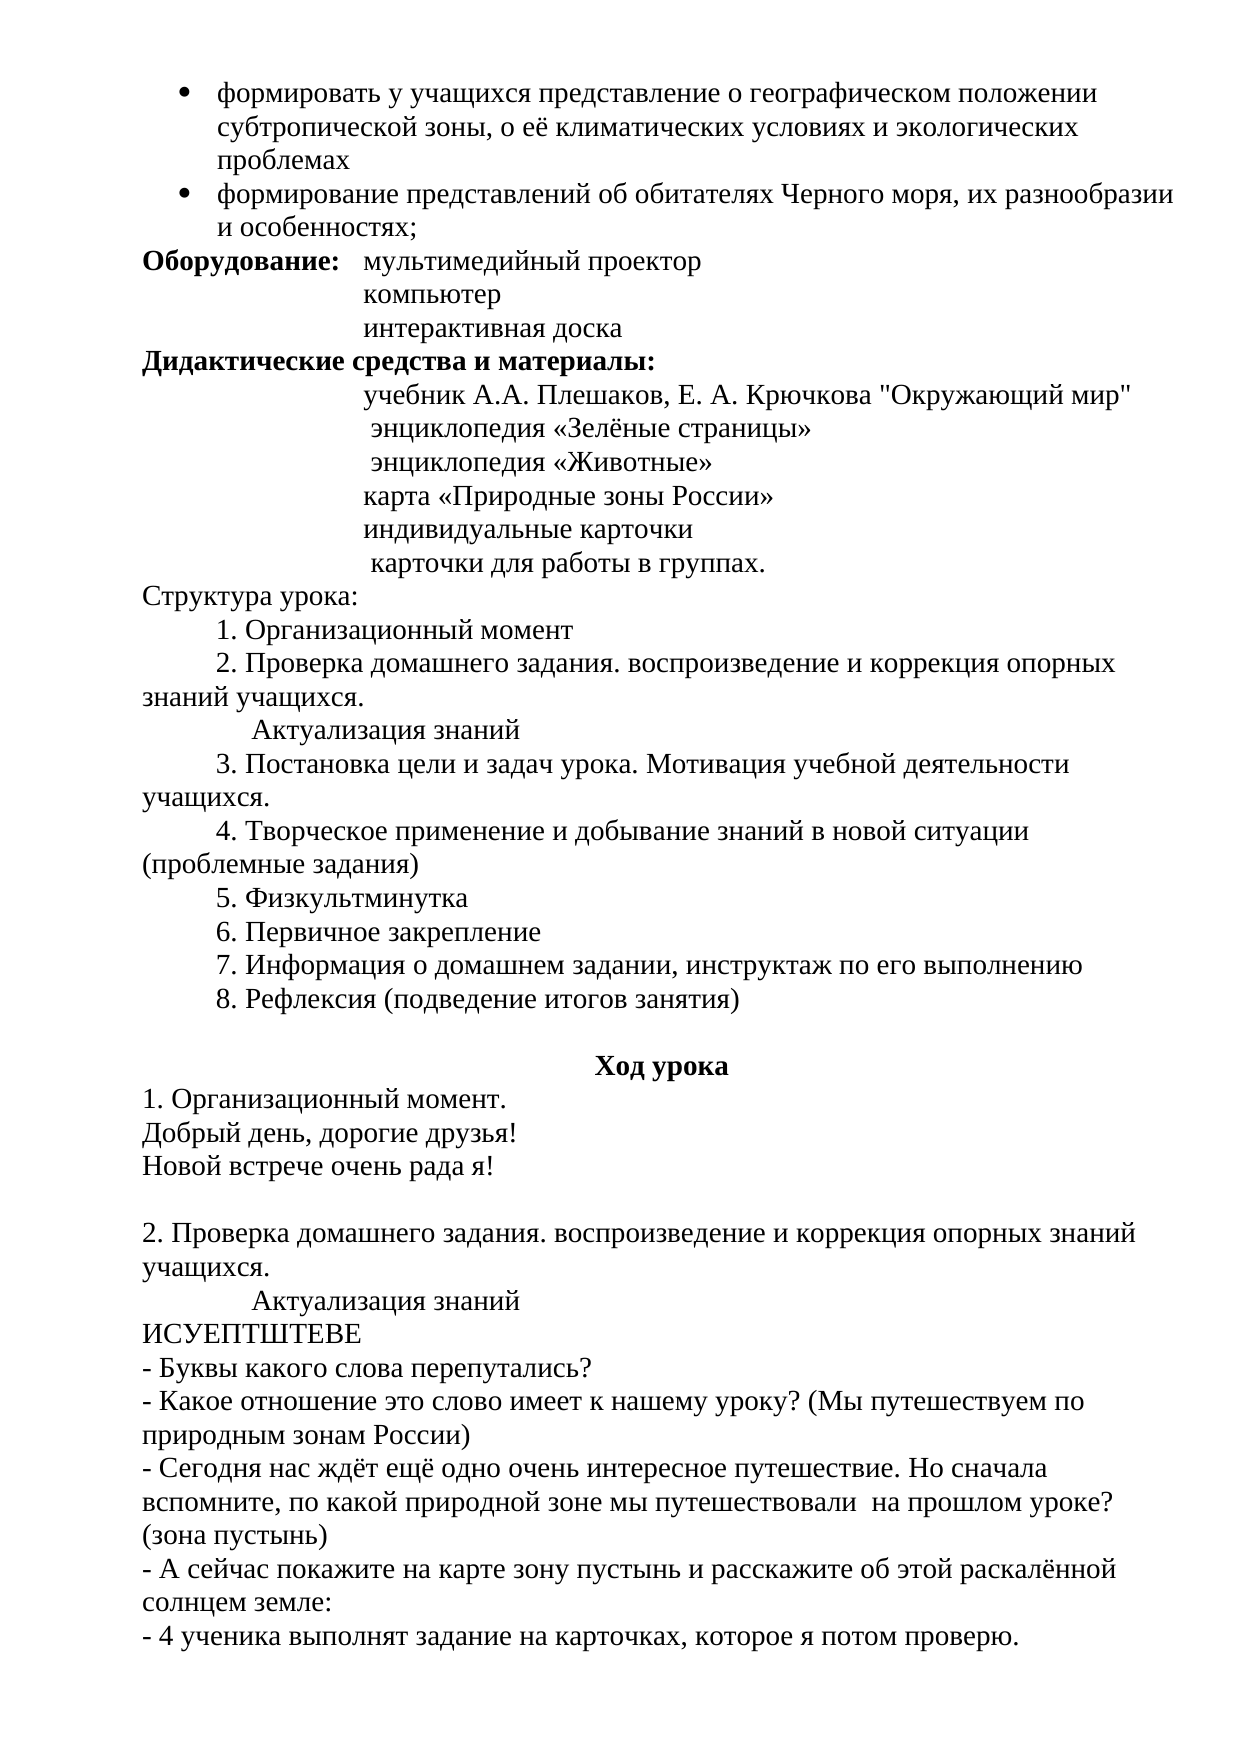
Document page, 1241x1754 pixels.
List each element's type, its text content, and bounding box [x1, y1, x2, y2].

text Ход урока [142, 1048, 1181, 1081]
text энциклопедия «Зелёные страницы» [142, 411, 1181, 444]
text - А сейчас покажите на карте зону пустынь и расскажите об этой раскалённой солнцем земле: [142, 1551, 1181, 1618]
text - Какое отношение это слово имеет к нашему уроку? (Мы путешествуем по природным зонам России) [142, 1383, 1181, 1450]
text 2. Проверка домашнего задания. воспроизведение и коррекция опорных знаний учащихся. [142, 645, 1181, 712]
text интерактивная доска [142, 310, 1181, 343]
text 7. Информация о домашнем задании, инструктаж по его выполнению [142, 947, 1181, 981]
text энциклопедия «Животные» [142, 444, 1181, 478]
text 4. Творческое применение и добывание знаний в новой ситуации (проблемные задания) [142, 813, 1181, 880]
text 6. Первичное закрепление [142, 914, 1181, 947]
text Новой встрече очень рада я! [142, 1148, 1181, 1182]
text - 4 ученика выполнят задание на карточках, которое я потом проверю. [142, 1618, 1181, 1652]
list формирование представлений об обитателях Черного моря, их разнообразии и особенностях; [179, 176, 1181, 243]
text Оборудование: мультимедийный проектор [142, 243, 1181, 276]
text учебник А.А. Плешаков, Е. А. Крючкова "Окружающий мир" [142, 377, 1181, 411]
text Дидактические средства и материалы: [142, 343, 1181, 377]
text Актуализация знаний [142, 712, 1181, 746]
text Структура урока: [142, 578, 1181, 612]
text Добрый день, дорогие друзья! [142, 1115, 1181, 1148]
text 1. Организационный момент [142, 612, 1181, 645]
text 3. Постановка цели и задач урока. Мотивация учебной деятельности учащихся. [142, 746, 1181, 813]
text 5. Физкультминутка [142, 880, 1181, 914]
text карточки для работы в группах. [142, 545, 1181, 578]
list формировать у учащихся представление о географическом положении субтропической зоны, о её климатических условиях и экологических проблемах [179, 75, 1181, 176]
text 2. Проверка домашнего задания. воспроизведение и коррекция опорных знаний учащихся. [142, 1216, 1181, 1283]
text компьютер [142, 276, 1181, 310]
text Актуализация знаний [142, 1283, 1181, 1316]
text - Буквы какого слова перепутались? [142, 1350, 1181, 1383]
text индивидуальные карточки [142, 511, 1181, 545]
text ИСУЕПТШТЕВЕ [142, 1316, 1181, 1350]
text 8. Рефлексия (подведение итогов занятия) [142, 981, 1181, 1014]
text - Сегодня нас ждёт ещё одно очень интересное путешествие. Но сначала вспомните, по какой природной зоне мы путешествовали на прошлом уроке? (зона пустынь) [142, 1450, 1181, 1551]
text 1. Организационный момент. [142, 1081, 1181, 1115]
text карта «Природные зоны России» [142, 478, 1181, 511]
